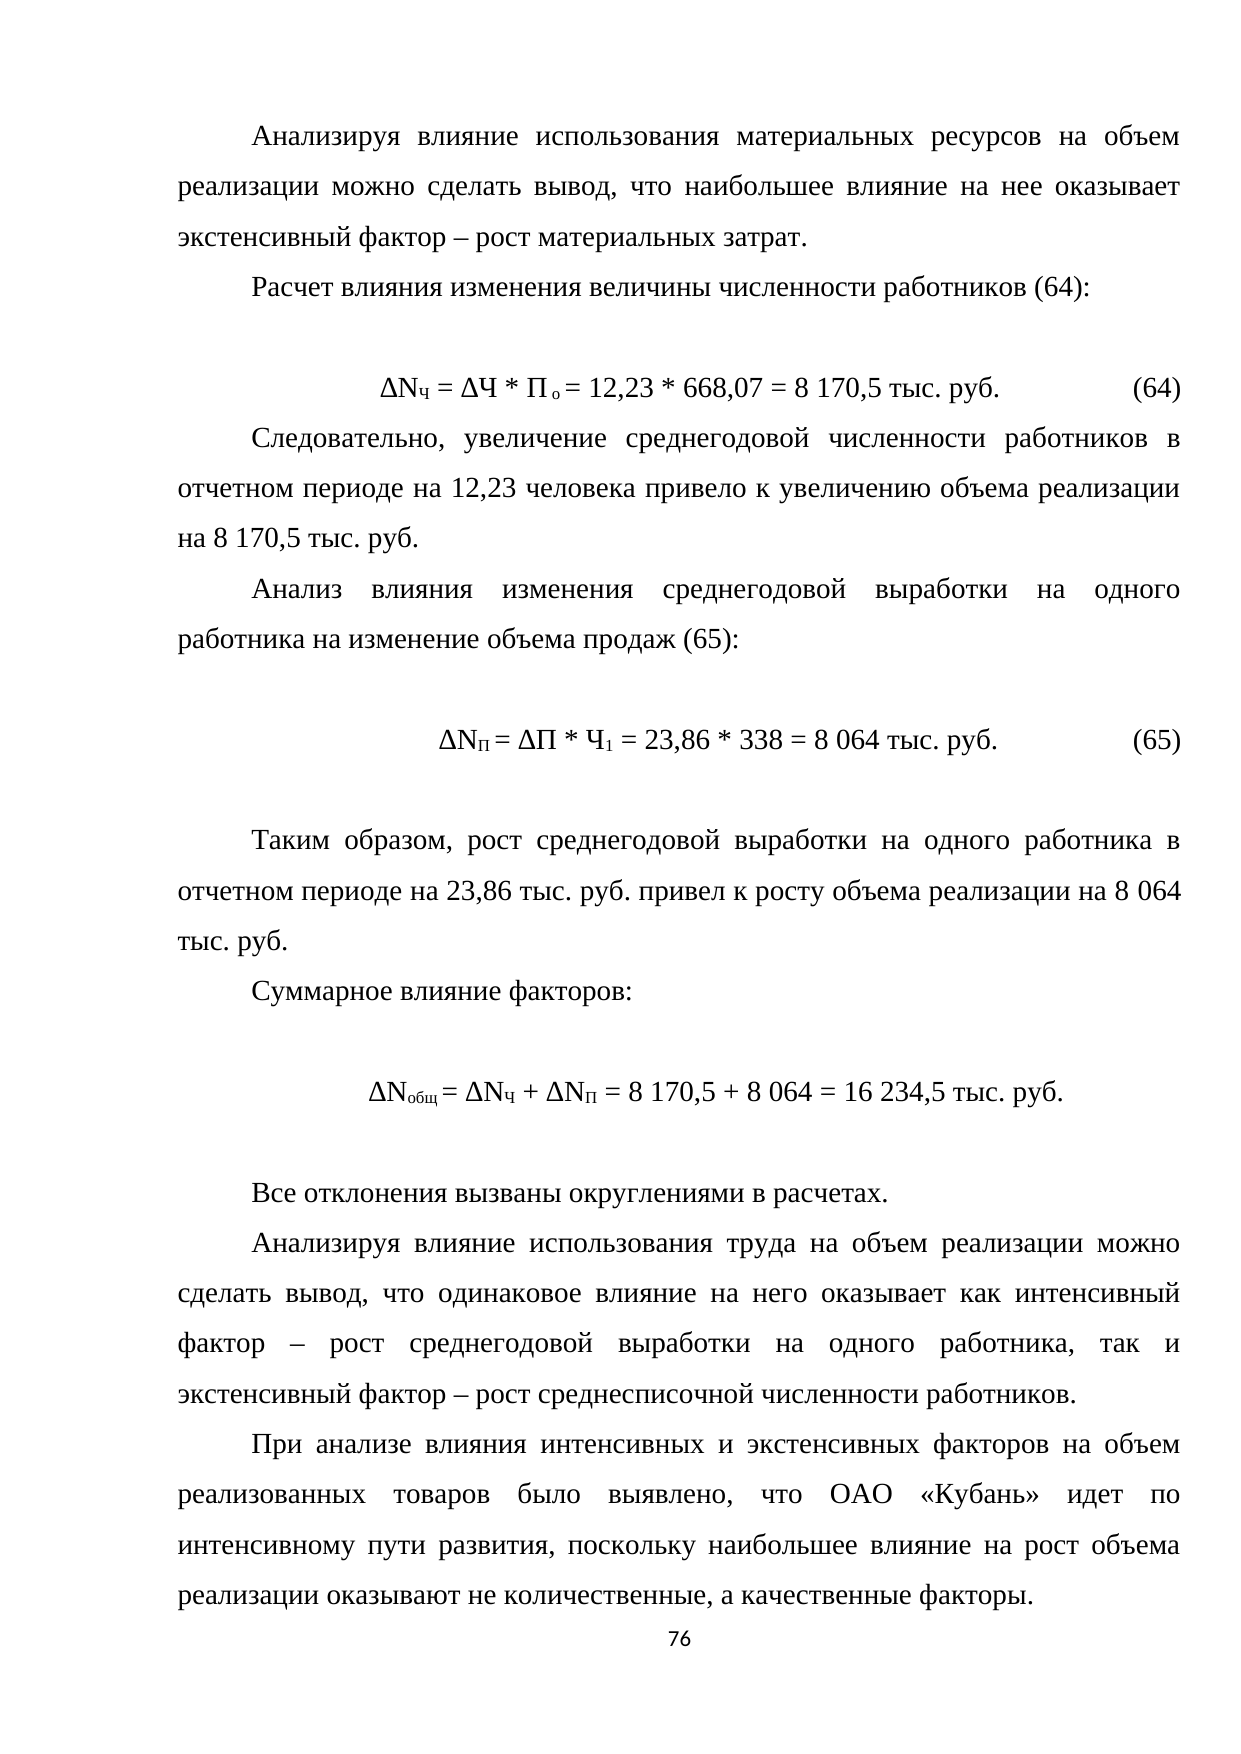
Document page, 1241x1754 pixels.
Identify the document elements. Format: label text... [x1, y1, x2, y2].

text ∆NП = ∆П * Ч1 = 23,86 * 338 = 8 064 тыс. руб. (65) [177, 722, 1181, 755]
text ∆NЧ = ∆Ч * П о = 12,23 * 668,07 = 8 170,5 тыс. руб. (64) [177, 370, 1181, 403]
text ∆Nобщ = ∆NЧ + ∆NП = 8 170,5 + 8 064 = 16 234,5 тыс. руб. [177, 1074, 1181, 1108]
text Суммарное влияние факторов: [177, 973, 1181, 1007]
text Анализ влияния изменения среднегодовой выработки на одного работника на изменение объема продаж (65): [177, 571, 1181, 655]
text При анализе влияния интенсивных и экстенсивных факторов на объем реализованных товаров было выявлено, что ОАО «Кубань» идет по интенсивному пути развития, поскольку наибольшее влияние на рост объема реализации оказывают не количественные, а качественные факторы. [177, 1426, 1181, 1611]
text Анализируя влияние использования материальных ресурсов на объем реализации можно сделать вывод, что наибольшее влияние на нее оказывает экстенсивный фактор – рост материальных затрат. [177, 118, 1181, 252]
text Все отклонения вызваны округлениями в расчетах. [177, 1175, 1181, 1208]
text Анализируя влияние использования труда на объем реализации можно сделать вывод, что одинаковое влияние на него оказывает как интенсивный фактор – рост среднегодовой выработки на одного работника, так и экстенсивный фактор – рост среднесписочной численности работников. [177, 1225, 1181, 1409]
text Следовательно, увеличение среднегодовой численности работников в отчетном периоде на 12,23 человека привело к увеличению объема реализации на 8 170,5 тыс. руб. [177, 420, 1181, 554]
text Таким образом, рост среднегодовой выработки на одного работника в отчетном периоде на 23,86 тыс. руб. привел к росту объема реализации на 8 064 тыс. руб. [177, 822, 1181, 957]
text Расчет влияния изменения величины численности работников (64): [177, 269, 1181, 303]
